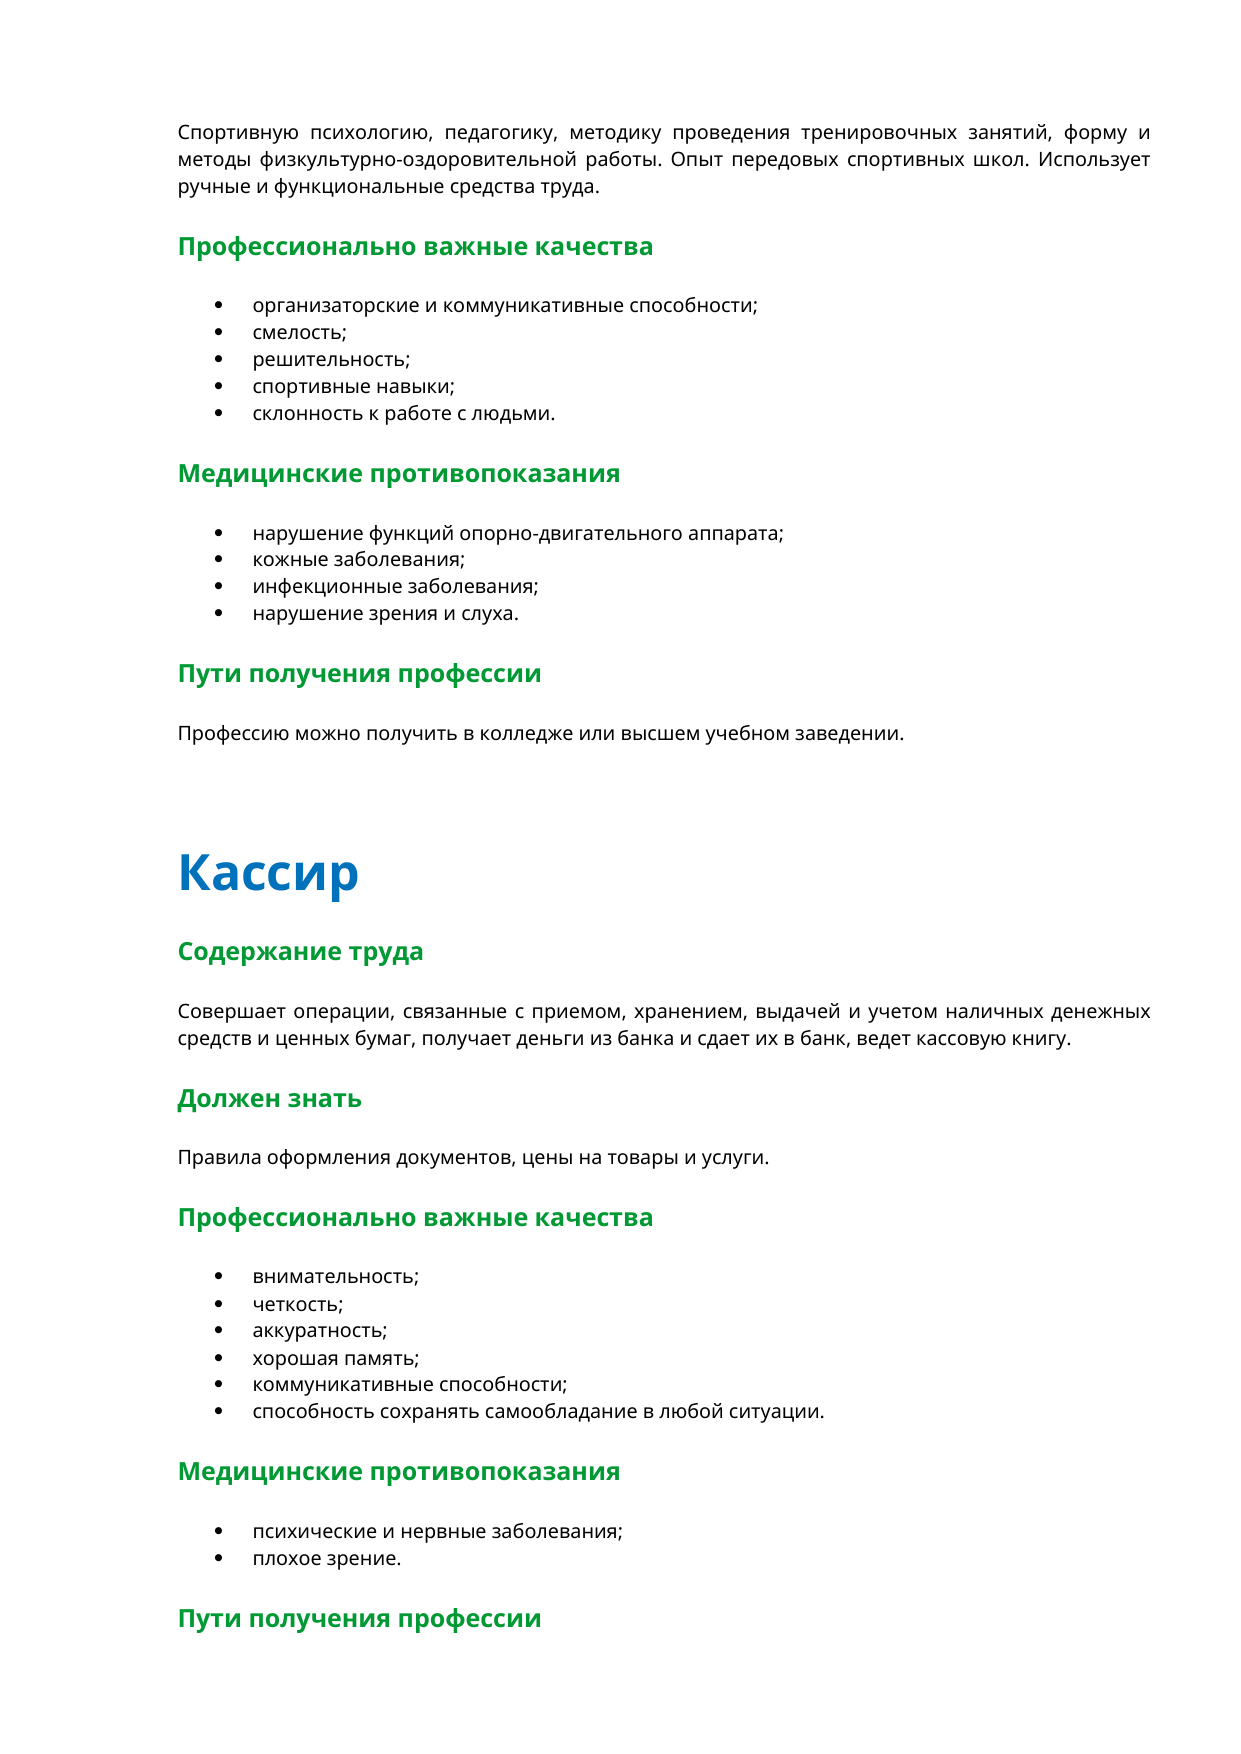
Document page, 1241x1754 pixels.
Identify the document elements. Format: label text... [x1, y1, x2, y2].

list плохое зрение. [215, 1544, 1152, 1571]
text Профессию можно получить в колледже или высшем учебном заведении. [177, 719, 1152, 746]
list способность сохранять самообладание в любой ситуации. [215, 1398, 1152, 1425]
list аккуратность; [215, 1317, 1152, 1344]
list коммуникативные способности; [215, 1371, 1152, 1398]
text Правила оформления документов, цены на товары и услуги. [177, 1143, 1152, 1170]
list склонность к работе с людьми. [215, 399, 1152, 426]
list психические и нервные заболевания; [215, 1517, 1152, 1544]
text Кассир [177, 837, 1152, 905]
list нарушение функций опорно-двигательного аппарата; [215, 519, 1152, 546]
list организаторские и коммуникативные способности; [215, 291, 1152, 318]
list четкость; [215, 1290, 1152, 1317]
text Медицинские противопоказания [177, 456, 1152, 489]
list спортивные навыки; [215, 372, 1152, 399]
text Спортивную психологию, педагогику, методику проведения тренировочных занятий, форму и методы физкультурно-оздоровительной работы. Опыт передовых спортивных школ. Использует ручные и функциональные средства труда. [177, 118, 1152, 199]
list решительность; [215, 345, 1152, 372]
list нарушение зрения и слуха. [215, 600, 1152, 627]
list смелость; [215, 318, 1152, 345]
text Медицинские противопоказания [177, 1454, 1152, 1488]
text Содержание труда [177, 934, 1152, 968]
text Пути получения профессии [177, 1600, 1152, 1634]
list кожные заболевания; [215, 546, 1152, 573]
text Пути получения профессии [177, 656, 1152, 690]
list инфекционные заболевания; [215, 573, 1152, 600]
text Профессионально важные качества [177, 1199, 1152, 1234]
list внимательность; [215, 1263, 1152, 1290]
list хорошая память; [215, 1344, 1152, 1371]
text Профессионально важные качества [177, 228, 1152, 262]
text Должен знать [177, 1080, 1152, 1114]
text Совершает операции, связанные с приемом, хранением, выдачей и учетом наличных денежных средств и ценных бумаг, получает деньги из банка и сдает их в банк, ведет кассовую книгу. [177, 997, 1152, 1051]
